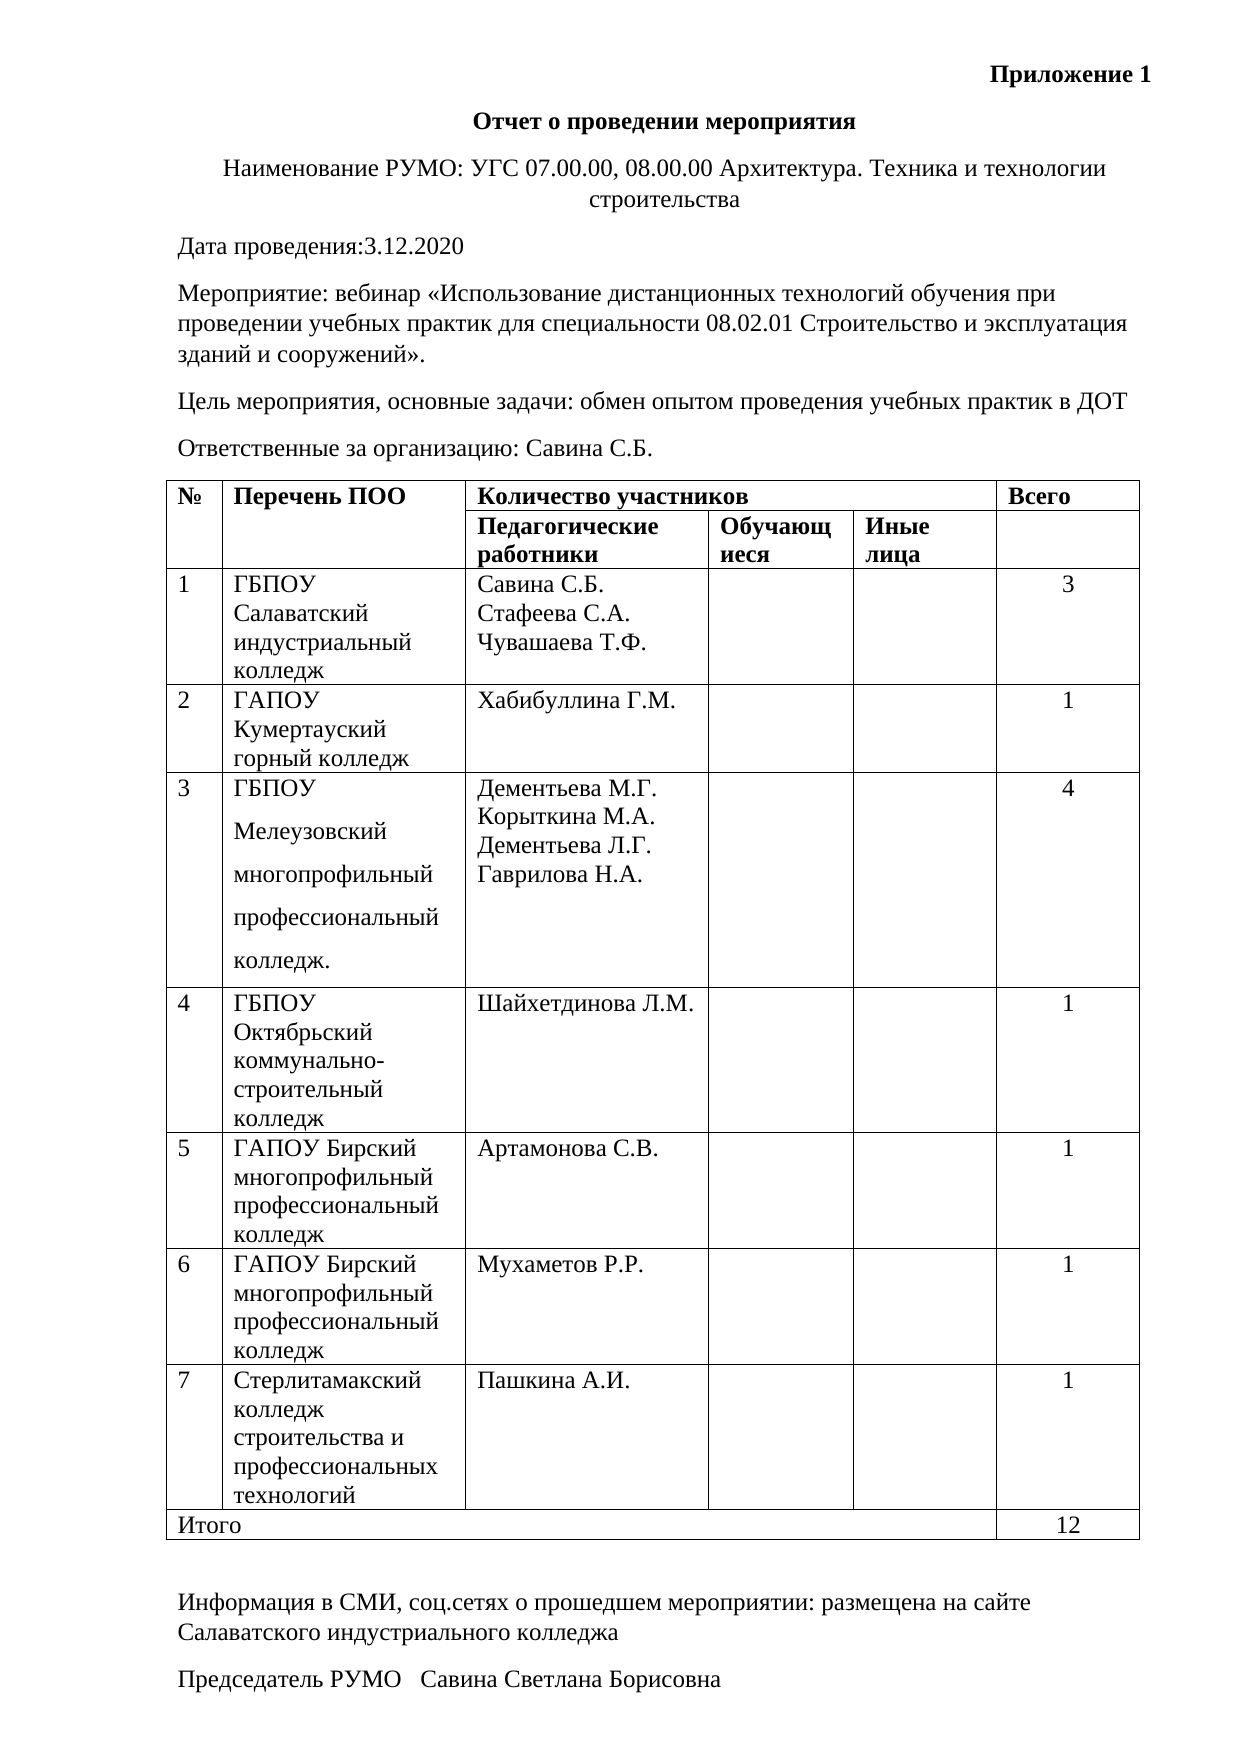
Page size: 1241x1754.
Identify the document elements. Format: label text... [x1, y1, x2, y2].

table_cell 4 [167, 988, 222, 1132]
table_cell 1 [997, 1249, 1139, 1364]
table_cell ГБПОУ Салаватский индустриальный колледж [223, 569, 465, 684]
table_cell 7 [167, 1365, 222, 1509]
table_cell [709, 1133, 853, 1248]
table_cell ГАПОУ Кумертауский горный колледж [223, 685, 465, 772]
table_cell Обучающиеся [709, 511, 853, 568]
table_cell 1 [997, 1133, 1139, 1248]
table_cell 1 [167, 569, 222, 684]
table_cell [854, 1249, 996, 1364]
table_cell 3 [167, 773, 222, 987]
table_cell [854, 1133, 996, 1248]
table_cell 12 [997, 1510, 1139, 1538]
text Председатель РУМО Савина Светлана Борисовна [177, 1664, 1152, 1693]
table_cell ГБПОУ Октябрьский коммунально-строительный колледж [223, 988, 465, 1132]
table_cell Итого [167, 1510, 996, 1538]
table_cell Пашкина А.И. [466, 1365, 708, 1509]
text Информация в СМИ, соц.сетях о прошедшем мероприятии: размещена на сайте Салаватского индустриального колледжа [177, 1587, 1152, 1646]
table_cell 1 [997, 1365, 1139, 1509]
table_cell 4 [997, 773, 1139, 987]
table_cell [709, 1365, 853, 1509]
table_cell Стерлитамакский колледж строительства и профессиональных технологий [223, 1365, 465, 1509]
table_cell Педагогические работники [466, 511, 708, 568]
table_cell Иные лица [854, 511, 996, 568]
text Дата проведения:3.12.2020 [177, 231, 1152, 259]
table_cell [709, 988, 853, 1132]
table_cell Хабибуллина Г.М. [466, 685, 708, 772]
table_cell [854, 569, 996, 684]
text Приложение 1 [177, 59, 1152, 88]
table_cell [854, 988, 996, 1132]
table_cell 2 [167, 685, 222, 772]
table_cell Мухаметов Р.Р. [466, 1249, 708, 1364]
table_cell Савина С.Б. Стафеева С.А. Чувашаева Т.Ф. [466, 569, 708, 684]
table_cell [709, 569, 853, 684]
table_cell [709, 1249, 853, 1364]
text Ответственные за организацию: Савина С.Б. [177, 433, 1152, 462]
table_cell ГАПОУ Бирский многопрофильный профессиональный колледж [223, 1249, 465, 1364]
table_cell 3 [997, 569, 1139, 684]
text Цель мероприятия, основные задачи: обмен опытом проведения учебных практик в ДОТ [177, 386, 1152, 414]
table_header Перечень ПОО [223, 481, 465, 568]
table_header Всего [997, 481, 1139, 510]
table_cell [854, 685, 996, 772]
table_cell [854, 1365, 996, 1509]
table_cell Артамонова С.В. [466, 1133, 708, 1248]
table_header № [167, 481, 222, 568]
table_header Количество участников [466, 481, 996, 510]
table_cell 5 [167, 1133, 222, 1248]
text Мероприятие: вебинар «Использование дистанционных технологий обучения при проведении учебных практик для специальности 08.02.01 Строительство и эксплуатация зданий и сооружений». [177, 278, 1152, 367]
table_cell 1 [997, 685, 1139, 772]
table_cell Шайхетдинова Л.М. [466, 988, 708, 1132]
text Отчет о проведении мероприятия [177, 106, 1152, 135]
table_cell [854, 773, 996, 987]
table_cell 1 [997, 988, 1139, 1132]
table_cell Дементьева М.Г. Корыткина М.А. Дементьева Л.Г. Гаврилова Н.А. [466, 773, 708, 987]
table_cell ГАПОУ Бирский многопрофильный профессиональный колледж [223, 1133, 465, 1248]
table_cell [709, 773, 853, 987]
table_cell [709, 685, 853, 772]
table_cell ГБПОУ Мелеузовский многопрофильный профессиональный колледж. [223, 773, 465, 987]
table_cell 6 [167, 1249, 222, 1364]
text Наименование РУМО: УГС 07.00.00, 08.00.00 Архитектура. Техника и технологии строительства [177, 153, 1152, 212]
table_cell [997, 511, 1139, 568]
